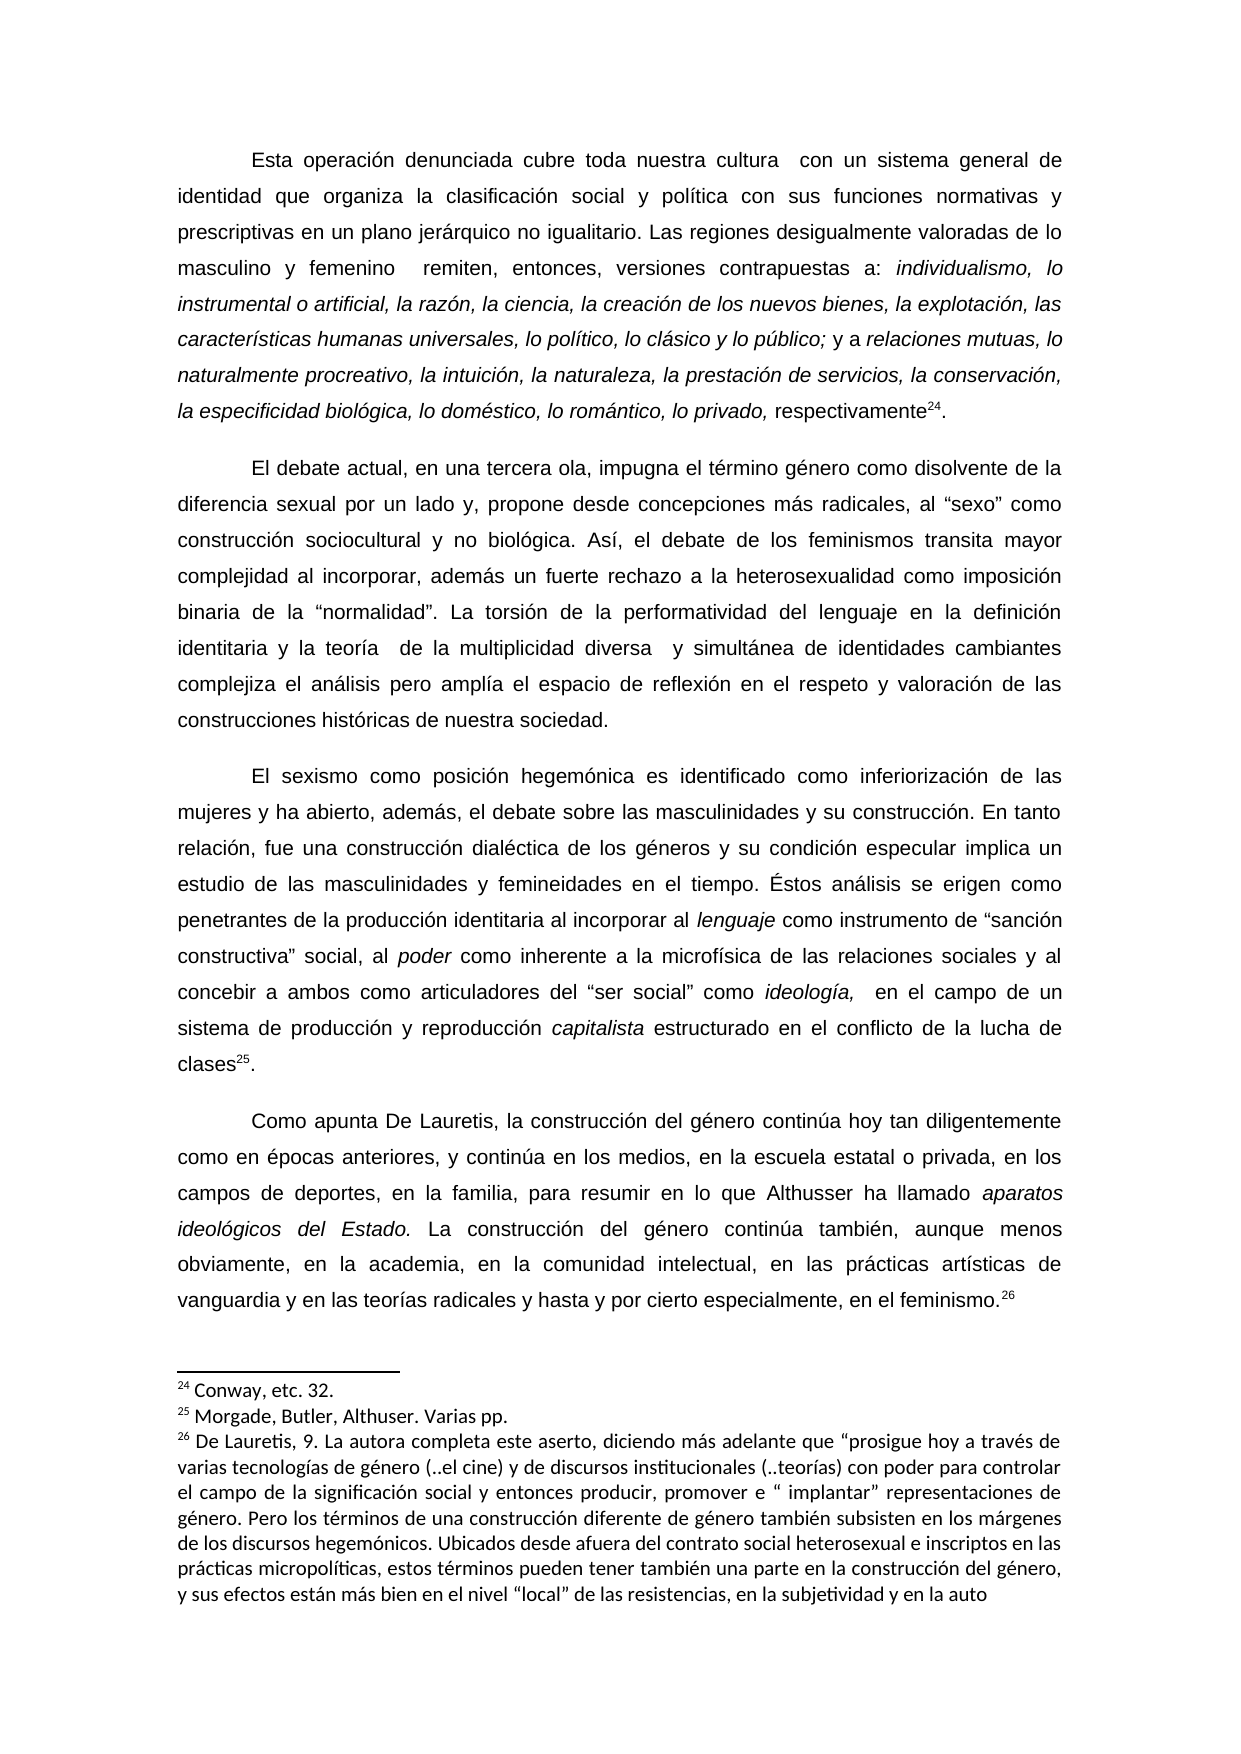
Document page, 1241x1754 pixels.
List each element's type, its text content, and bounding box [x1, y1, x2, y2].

text Esta operación denunciada cubre toda nuestra cultura con un sistema general de identidad que organiza la clasificación social y política con sus funciones normativas y prescriptivas en un plano jerárquico no igualitario. Las regiones desigualmente valoradas de lo masculino y femenino remiten, entonces, versiones contrapuestas a: individualismo, lo instrumental o artificial, la razón, la ciencia, la creación de los nuevos bienes, la explotación, las características humanas universales, lo político, lo clásico y lo público; y a relaciones mutuas, lo naturalmente procreativo, la intuición, la naturaleza, la prestación de servicios, la conservación, la especificidad biológica, lo doméstico, lo romántico, lo privado, respectivamente. [177, 148, 1063, 423]
text El debate actual, en una tercera ola, impugna el término género como disolvente de la diferencia sexual por un lado y, propone desde concepciones más radicales, al “sexo” como construcción sociocultural y no biológica. Así, el debate de los feminismos transita mayor complejidad al incorporar, además un fuerte rechazo a la heterosexualidad como imposición binaria de la “normalidad”. La torsión de la performatividad del lenguaje en la definición identitaria y la teoría de la multiplicidad diversa y simultánea de identidades cambiantes complejiza el análisis pero amplía el espacio de reflexión en el respeto y valoración de las construcciones históricas de nuestra sociedad. [177, 456, 1063, 731]
text Como apunta De Lauretis, la construcción del género continúa hoy tan diligentemente como en épocas anteriores, y continúa en los medios, en la escuela estatal o privada, en los campos de deportes, en la familia, para resumir en lo que Althusser ha llamado aparatos ideológicos del Estado. La construcción del género continúa también, aunque menos obviamente, en la academia, en la comunidad intelectual, en las prácticas artísticas de vanguardia y en las teorías radicales y hasta y por cierto especialmente, en el feminismo. [177, 1108, 1063, 1312]
text El sexismo como posición hegemónica es identificado como inferiorización de las mujeres y ha abierto, además, el debate sobre las masculinidades y su construcción. En tanto relación, fue una construcción dialéctica de los géneros y su condición especular implica un estudio de las masculinidades y femineidades en el tiempo. Éstos análisis se erigen como penetrantes de la producción identitaria al incorporar al lenguaje como instrumento de “sanción constructiva” social, al poder como inherente a la microfísica de las relaciones sociales y al concebir a ambos como articuladores del “ser social” como ideología, en el campo de un sistema de producción y reproducción capitalista estructurado en el conflicto de la lucha de clases. [177, 764, 1063, 1076]
